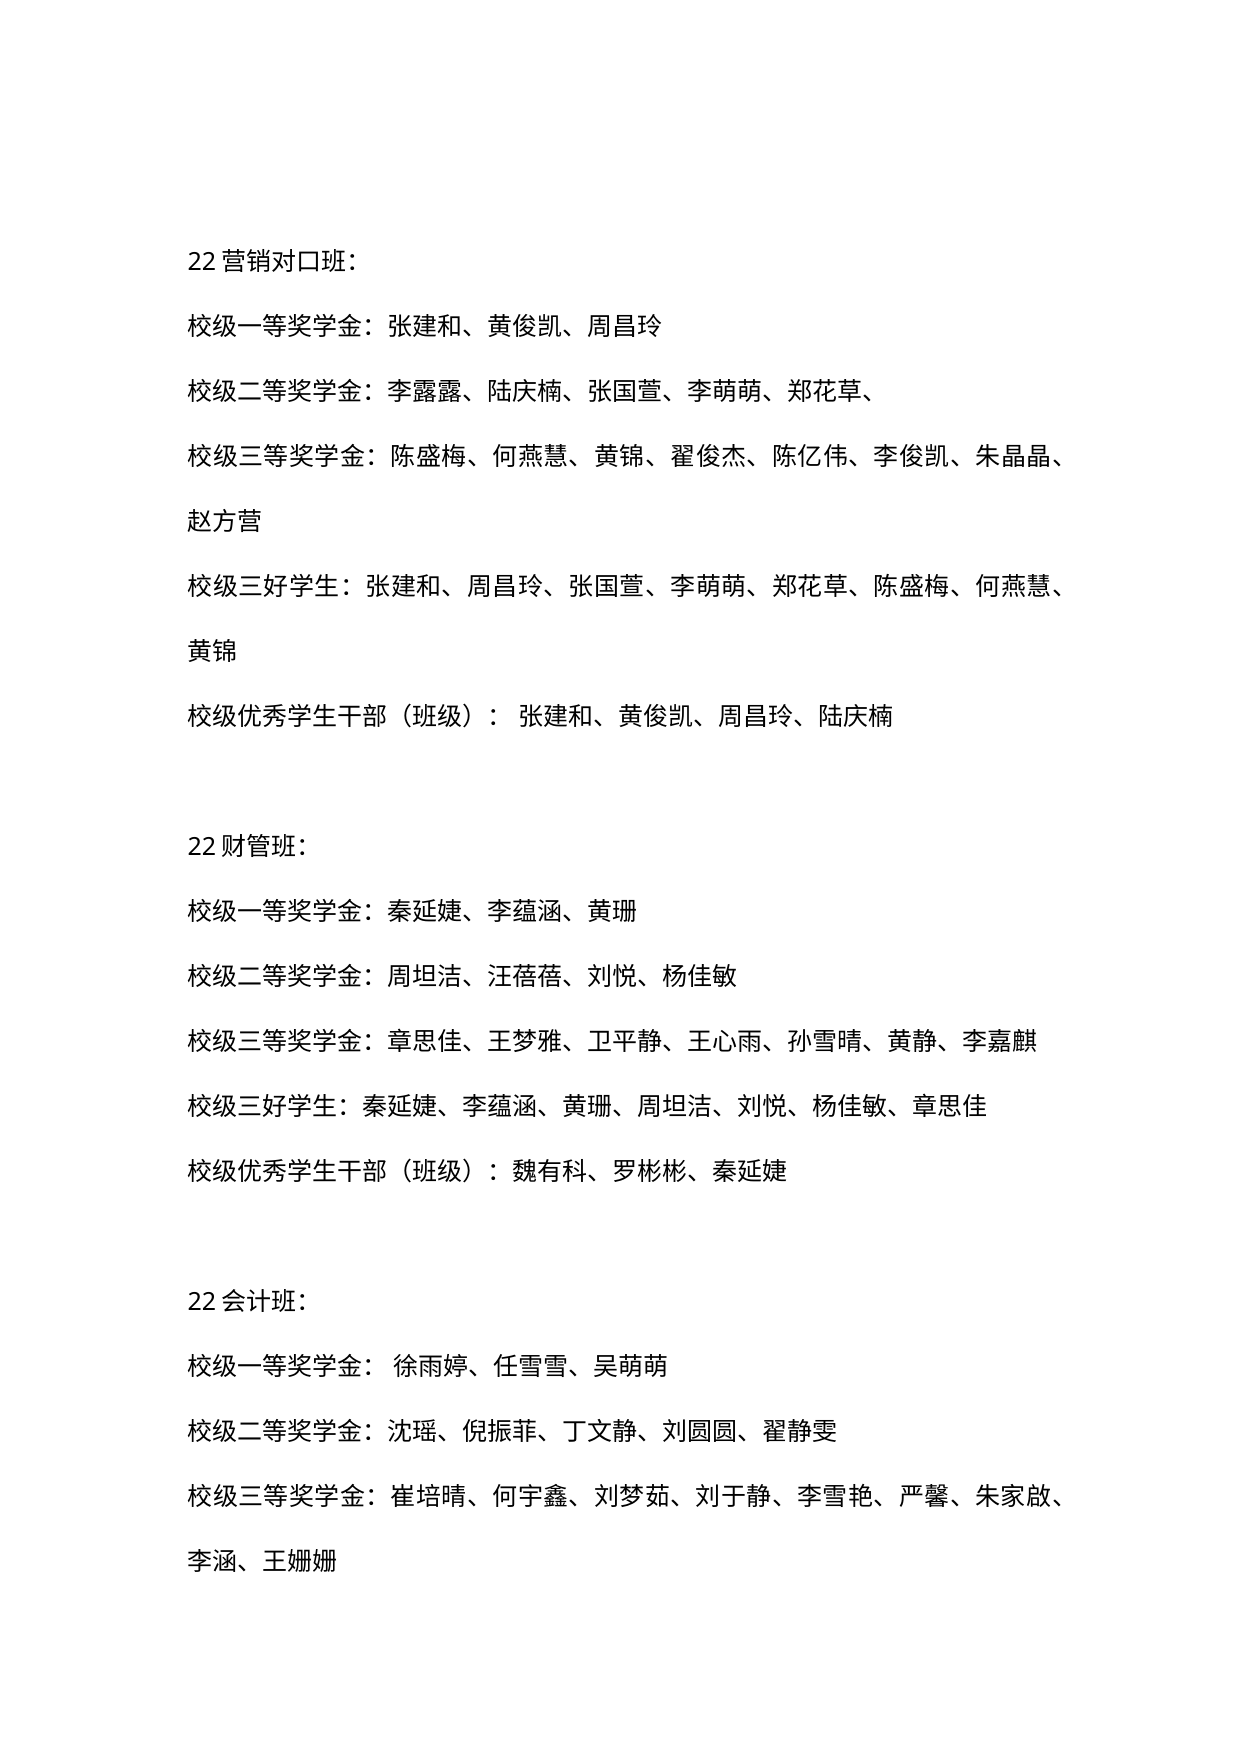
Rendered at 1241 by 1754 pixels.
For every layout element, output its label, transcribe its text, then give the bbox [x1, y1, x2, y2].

text 校级一等奖学金：秦延婕、李蕴涵、黄珊 [187, 877, 1053, 942]
text 校级优秀学生干部（班级）： 张建和、黄俊凯、周昌玲、陆庆楠 [187, 682, 1053, 747]
text 校级一等奖学金：张建和、黄俊凯、周昌玲 [187, 292, 1053, 357]
text 校级优秀学生干部（班级）：魏有科、罗彬彬、秦延婕 [187, 1137, 1053, 1202]
text 校级三等奖学金：陈盛梅、何燕慧、黄锦、翟俊杰、陈亿伟、李俊凯、朱晶晶、赵方营 [187, 422, 1053, 552]
text 校级三好学生：张建和、周昌玲、张国萱、李萌萌、郑花草、陈盛梅、何燕慧、黄锦 [187, 552, 1053, 682]
text 校级二等奖学金：周坦洁、汪蓓蓓、刘悦、杨佳敏 [187, 942, 1053, 1007]
text 校级二等奖学金：李露露、陆庆楠、张国萱、李萌萌、郑花草、 [187, 357, 1053, 422]
text 22会计班： [187, 1267, 1053, 1332]
text 校级二等奖学金：沈瑶、倪振菲、丁文静、刘圆圆、翟静雯 [187, 1397, 1053, 1462]
text 22财管班： [187, 812, 1053, 877]
text 校级三等奖学金：崔培晴、何宇鑫、刘梦茹、刘于静、李雪艳、严馨、朱家啟、李涵、王姗姗 [187, 1462, 1053, 1592]
text 校级一等奖学金： 徐雨婷、任雪雪、吴萌萌 [187, 1332, 1053, 1397]
text 22营销对口班： [187, 227, 1053, 292]
text 校级三好学生：秦延婕、李蕴涵、黄珊、周坦洁、刘悦、杨佳敏、章思佳 [187, 1072, 1053, 1137]
text 校级三等奖学金：章思佳、王梦雅、卫平静、王心雨、孙雪晴、黄静、李嘉麒 [187, 1007, 1053, 1072]
